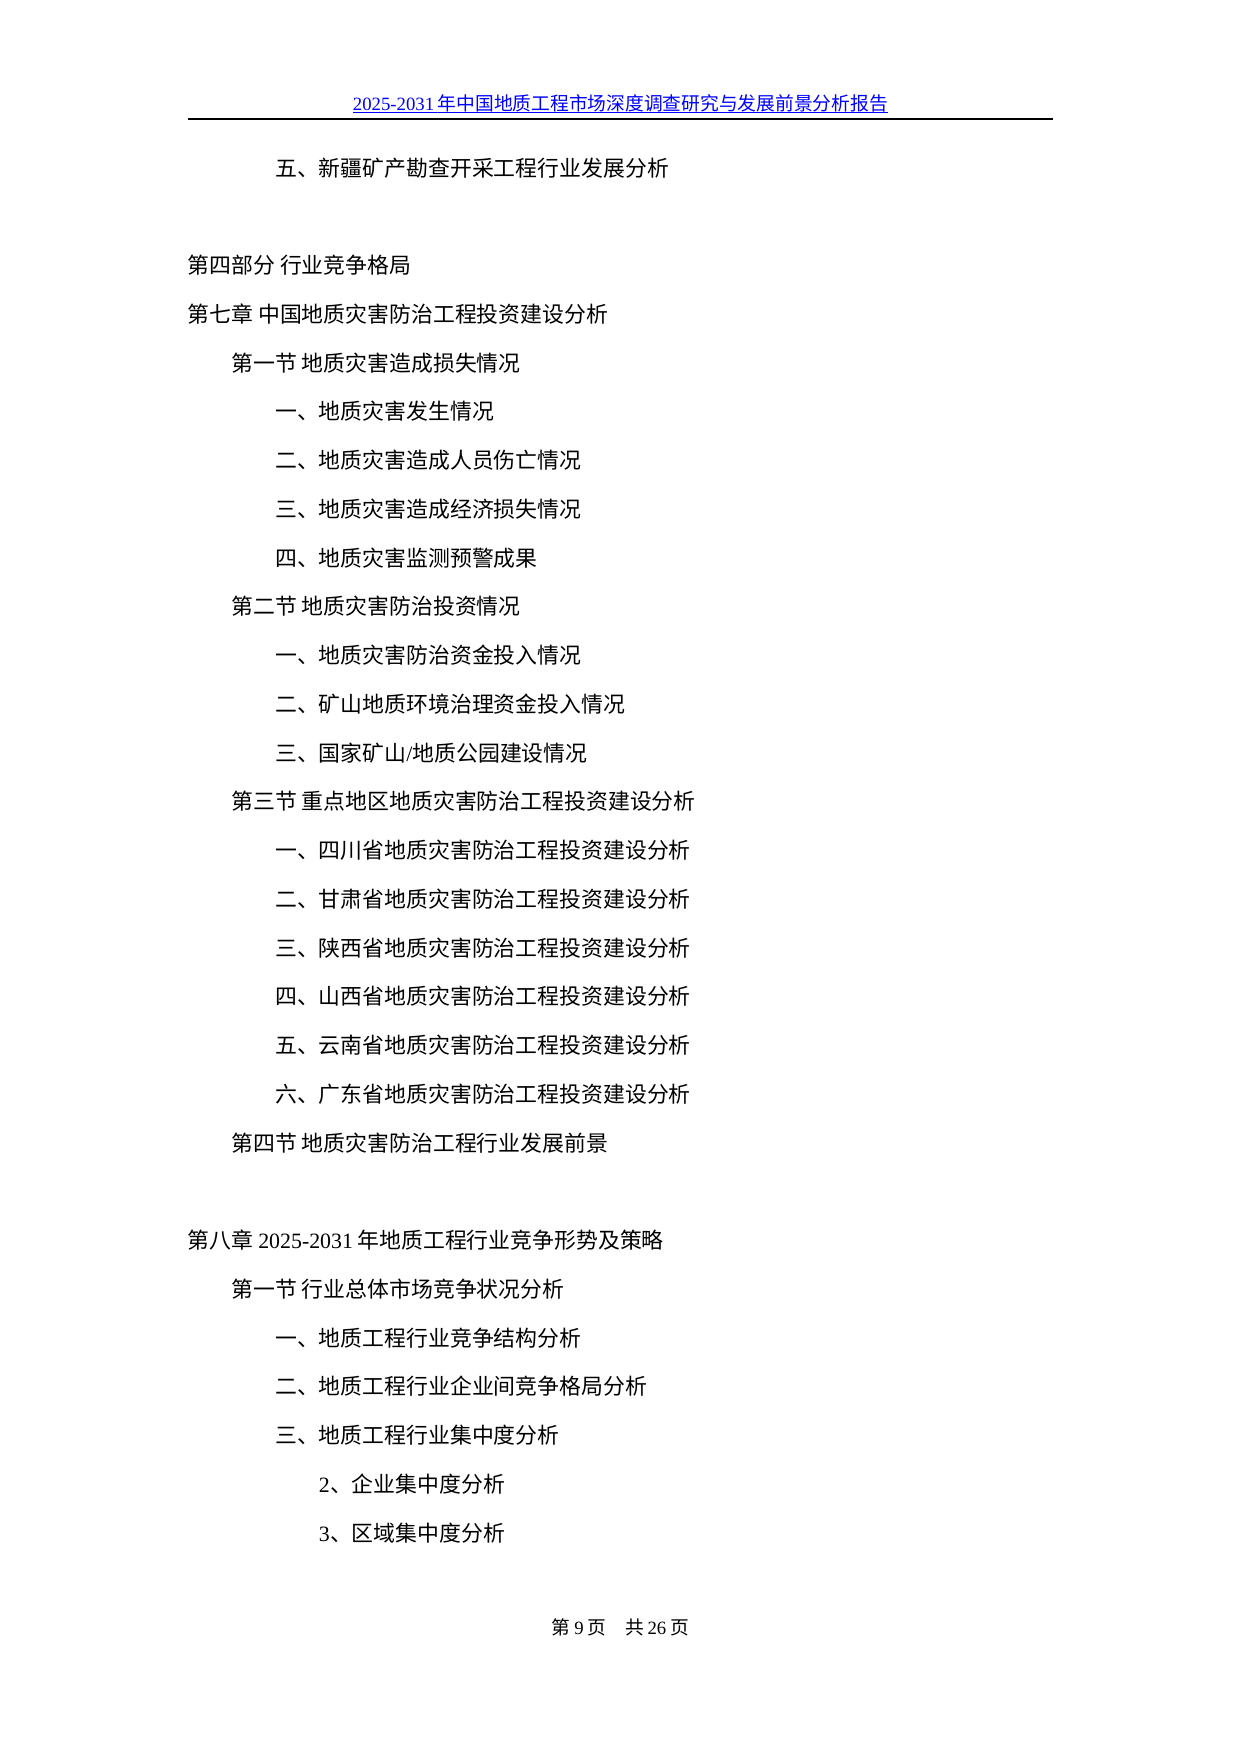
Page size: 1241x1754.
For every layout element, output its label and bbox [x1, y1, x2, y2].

text [187, 150, 1053, 1548]
